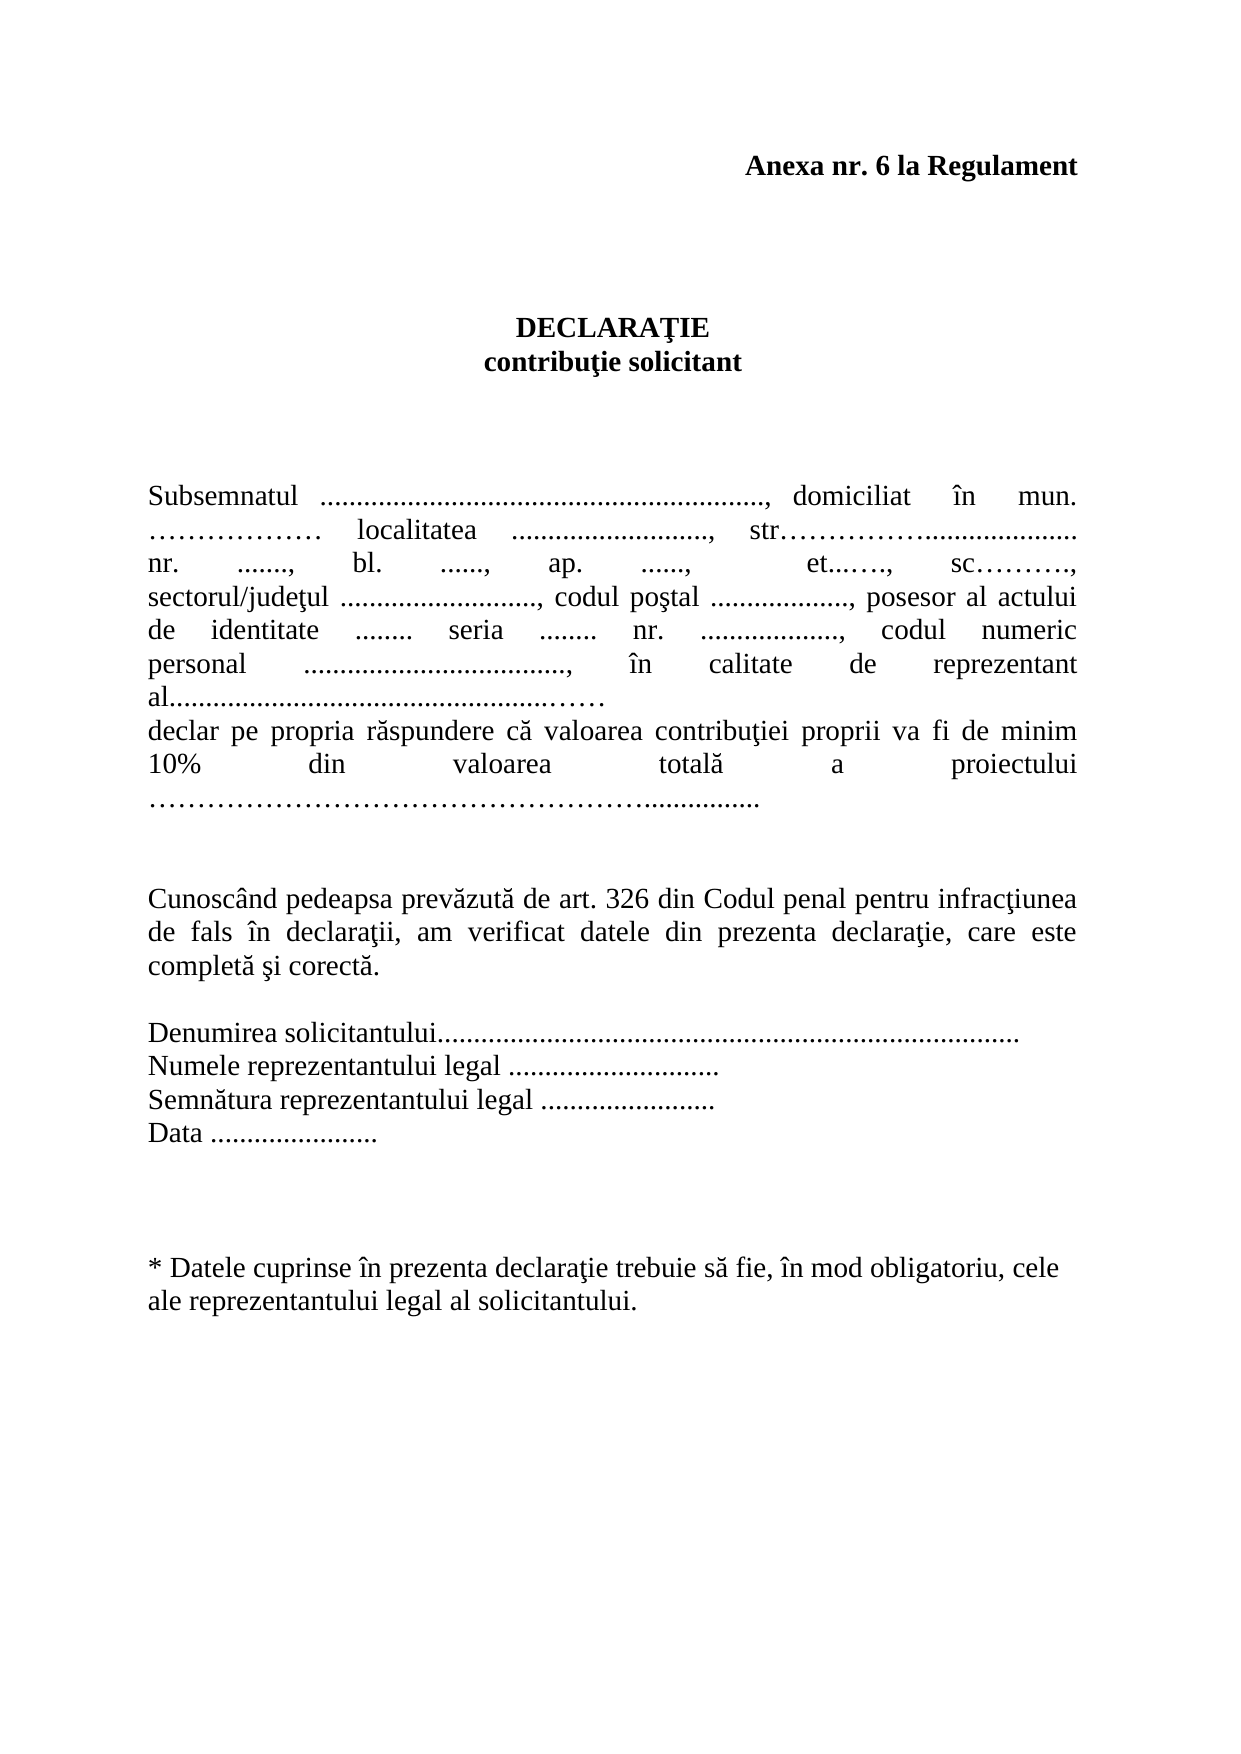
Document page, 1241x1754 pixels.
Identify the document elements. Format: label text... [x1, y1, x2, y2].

text DECLARAŢIE [148, 311, 1078, 344]
text * Datele cuprinse în prezenta declaraţie trebuie să fie, în mod obligatoriu, cele ale reprezentantului legal al solicitantului. [148, 1250, 1078, 1317]
text contribuţie solicitant [148, 344, 1078, 378]
text Numele reprezentantului legal ............................. [148, 1048, 1078, 1082]
text Denumirea solicitantului................................................................................ [148, 1015, 1078, 1048]
text Cunoscând pedeapsa prevăzută de art. 326 din Codul penal pentru infracţiunea de fals în declaraţii, am verificat datele din prezenta declaraţie, care este completă şi corectă. [148, 881, 1078, 981]
text Data ....................... [148, 1116, 1078, 1149]
text Subsemnatul ............................................................., domiciliat în mun. ……………… localitatea ..........................., str……………..................... nr. ......., bl. ......, ap. ......, et...…., sc………., sectorul/judeţul ..........................., codul poştal ..................., posesor al actului de identitate ........ seria ........ nr. ..................., codul numeric personal ...................................., în calitate de reprezentant al....................................................…… [148, 478, 1078, 713]
text Anexa nr. 6 la Regulament [148, 148, 1078, 181]
text Semnătura reprezentantului legal ........................ [148, 1082, 1078, 1116]
text declar pe propria răspundere că valoarea contribuţiei proprii va fi de minim 10% din valoarea totală a proiectului ……………………………………………................ [148, 713, 1078, 814]
